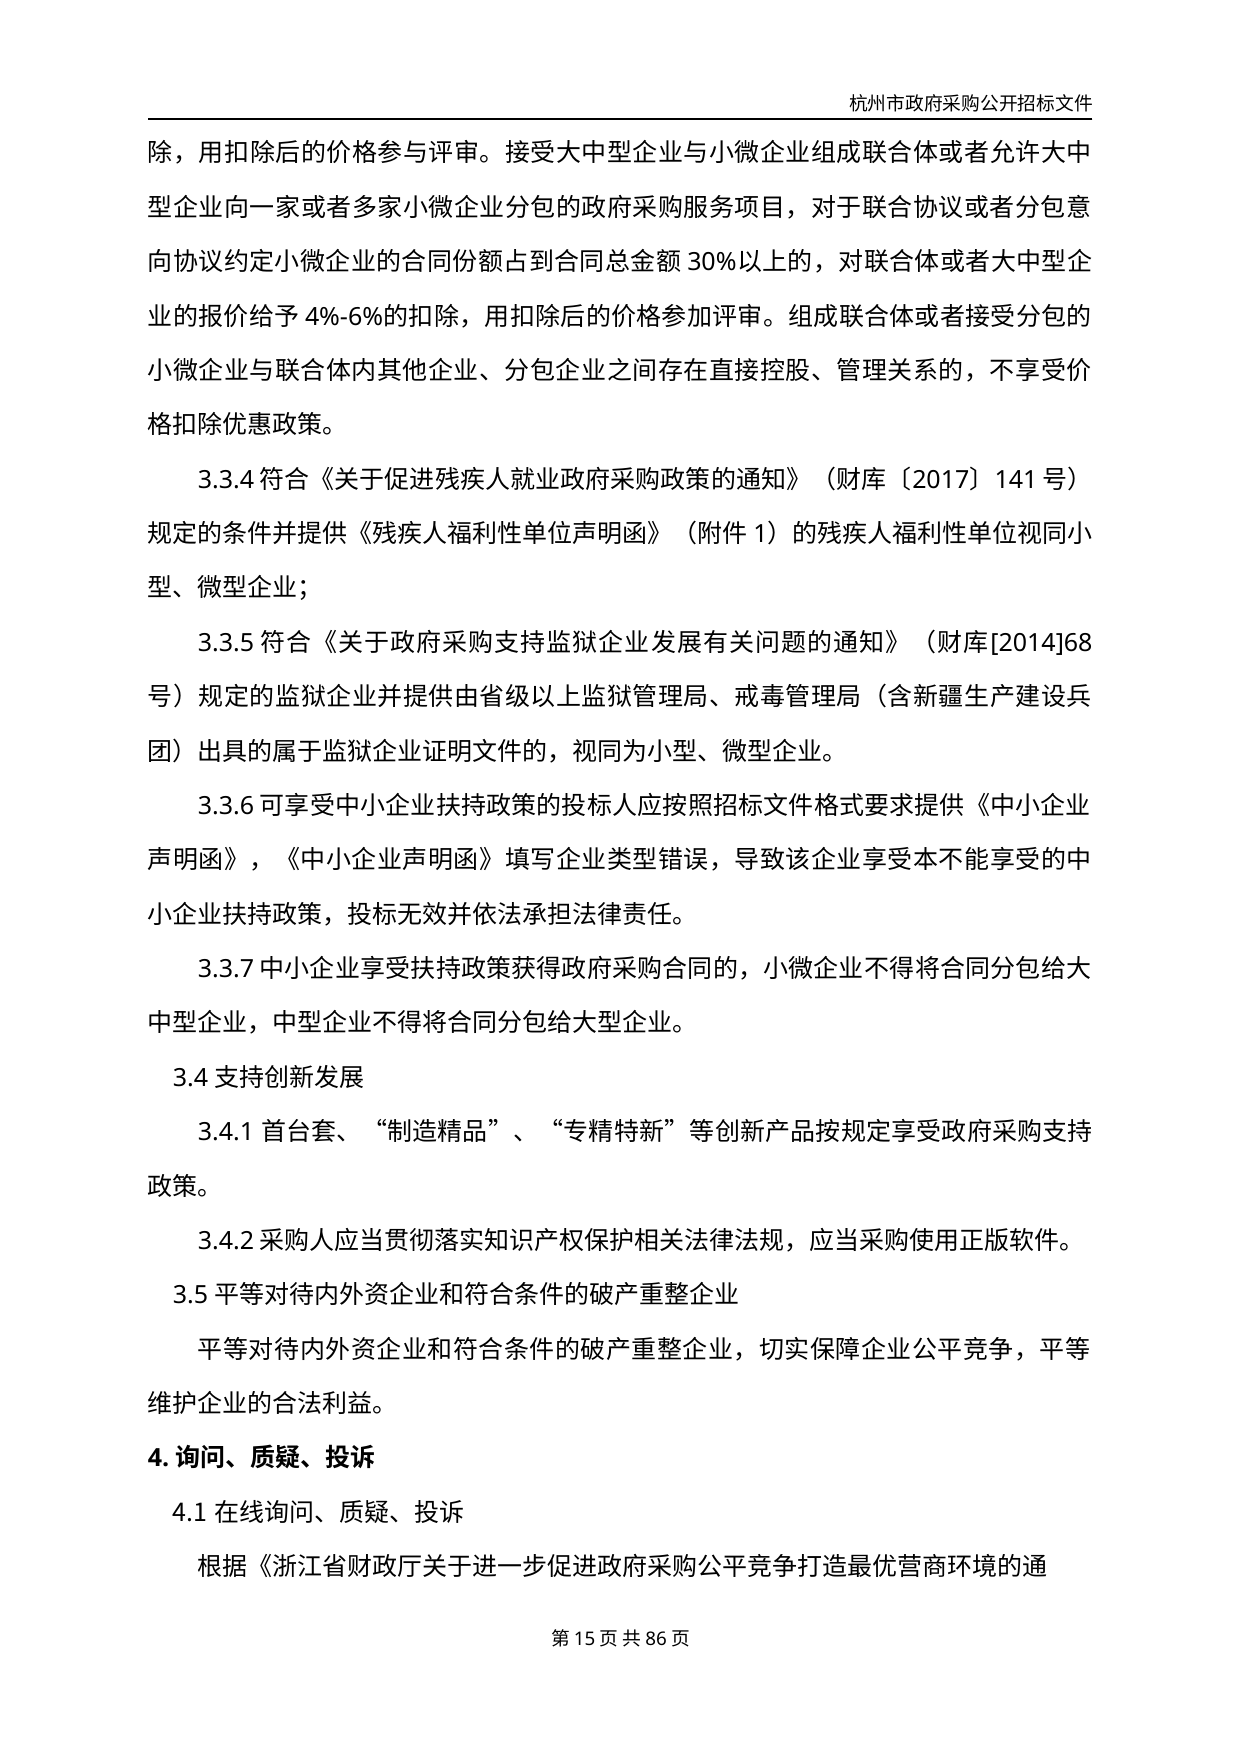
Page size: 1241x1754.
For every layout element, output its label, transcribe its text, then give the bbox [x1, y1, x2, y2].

text 4. 询问、质疑、投诉 [148, 1438, 1092, 1474]
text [148, 1547, 1092, 1583]
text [148, 133, 1092, 441]
text 3.3.4符合《关于促进残疾人就业政府采购政策的通知》（财库〔2017〕141号）规定的条件并提供《残疾人福利性单位声明函》（附件1）的残疾人福利性单位视同小型、微型企业； [148, 459, 1092, 604]
text 3.4.1 首台套、“制造精品”、“专精特新”等创新产品按规定享受政府采购支持政策。 [148, 1112, 1092, 1202]
text 3.4 支持创新发展 [148, 1057, 1092, 1093]
text 3.4.2采购人应当贯彻落实知识产权保护相关法律法规，应当采购使用正版软件。 [148, 1220, 1092, 1257]
text 3.5 平等对待内外资企业和符合条件的破产重整企业 [148, 1275, 1092, 1311]
text 4.1 在线询问、质疑、投诉 [148, 1492, 1092, 1528]
text 平等对待内外资企业和符合条件的破产重整企业，切实保障企业公平竞争，平等维护企业的合法利益。 [148, 1329, 1092, 1420]
text 3.3.6可享受中小企业扶持政策的投标人应按照招标文件格式要求提供《中小企业声明函》，《中小企业声明函》填写企业类型错误，导致该企业享受本不能享受的中小企业扶持政策，投标无效并依法承担法律责任。 [148, 785, 1092, 930]
text 3.3.5符合《关于政府采购支持监狱企业发展有关问题的通知》（财库[2014]68号）规定的监狱企业并提供由省级以上监狱管理局、戒毒管理局（含新疆生产建设兵团）出具的属于监狱企业证明文件的，视同为小型、微型企业。 [148, 622, 1092, 767]
text 3.3.7中小企业享受扶持政策获得政府采购合同的，小微企业不得将合同分包给大中型企业，中型企业不得将合同分包给大型企业。 [148, 948, 1092, 1039]
